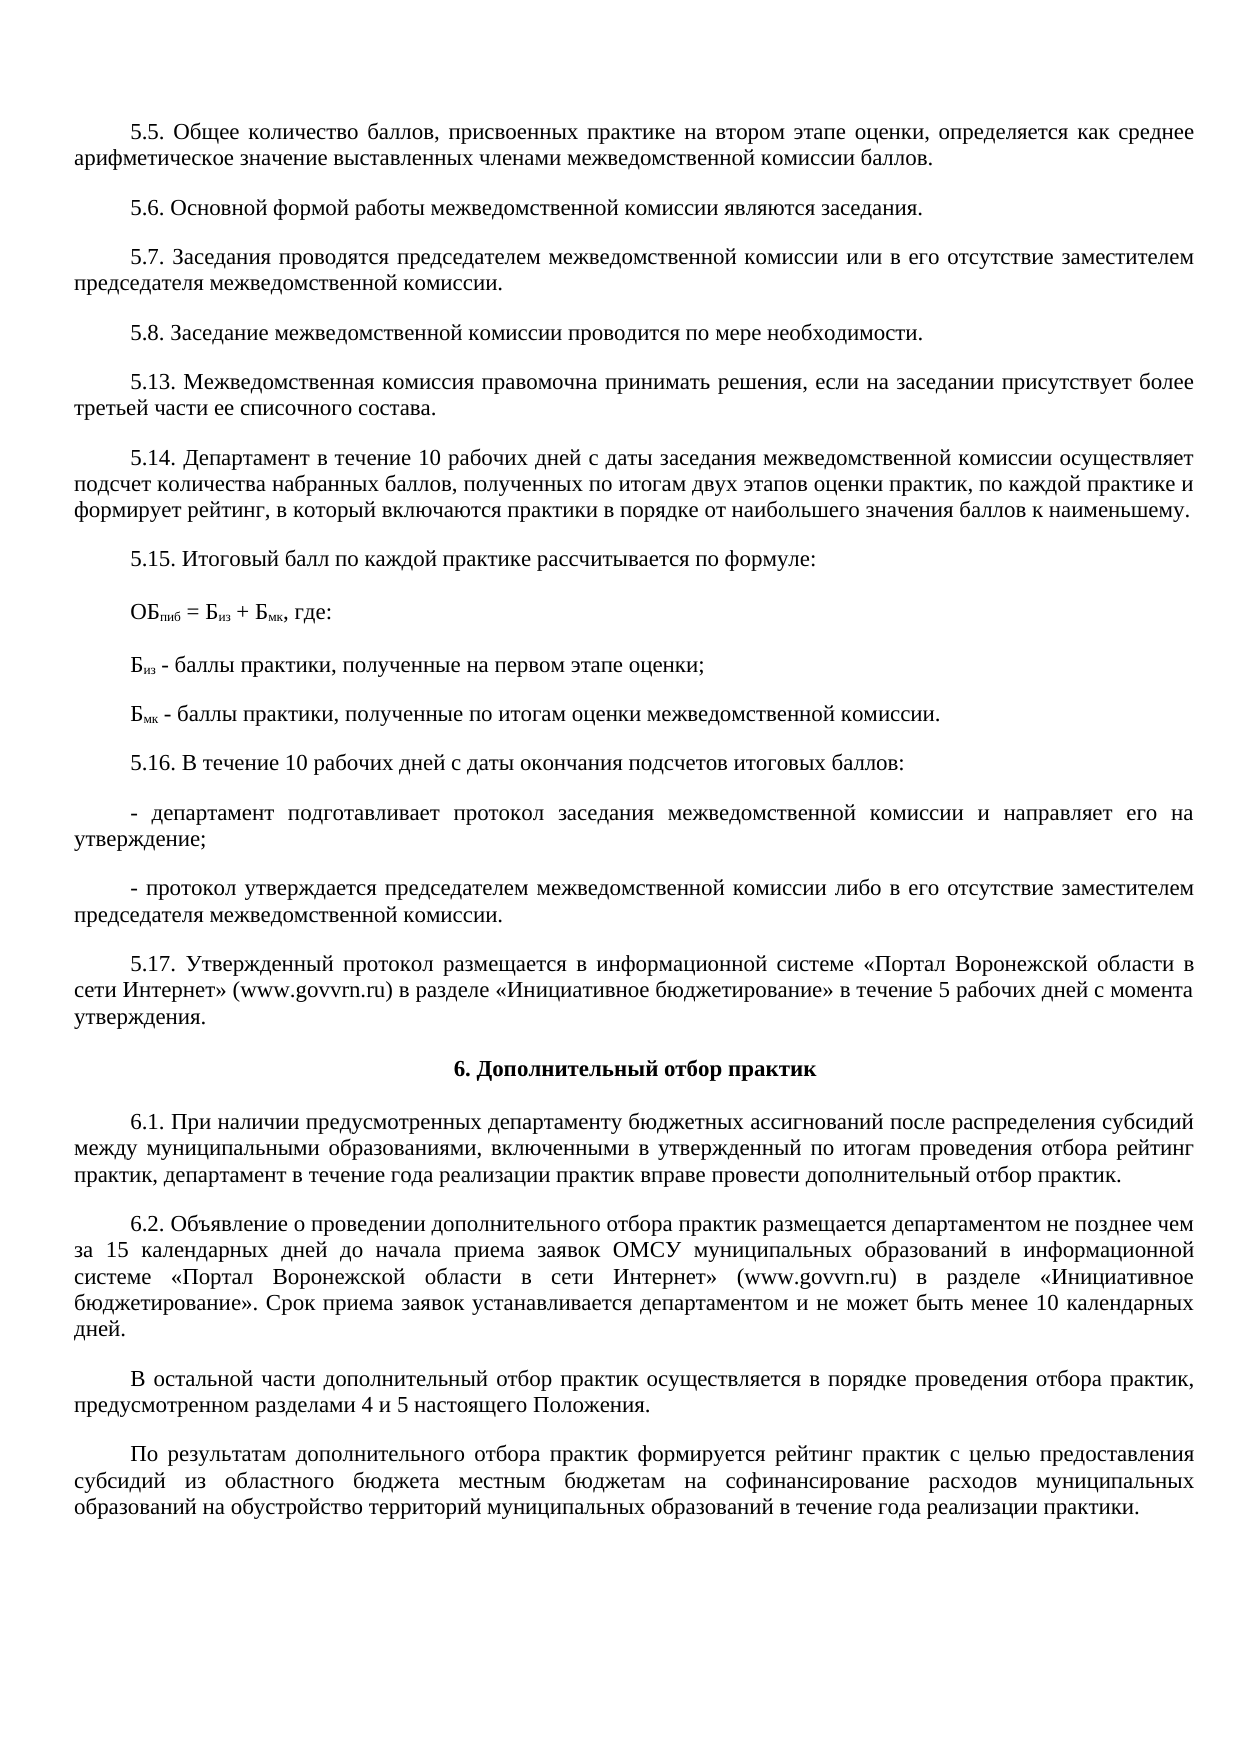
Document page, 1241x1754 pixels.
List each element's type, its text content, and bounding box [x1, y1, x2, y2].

text Бмк - баллы практики, полученные по итогам оценки межведомственной комиссии. [74, 700, 1196, 727]
text 5.7. Заседания проводятся председателем межведомственной комиссии или в его отсутствие заместителем председателя межведомственной комиссии. [74, 243, 1196, 296]
text 5.13. Межведомственная комиссия правомочна принимать решения, если на заседании присутствует более третьей части ее списочного состава. [74, 368, 1196, 421]
text 6.1. При наличии предусмотренных департаменту бюджетных ассигнований после распределения субсидий между муниципальными образованиями, включенными в утвержденный по итогам проведения отбора рейтинг практик, департамент в течение года реализации практик вправе провести дополнительный отбор практик. [74, 1108, 1196, 1187]
text ОБпиб = Биз + Бмк, где: [74, 598, 1196, 624]
text 5.16. В течение 10 рабочих дней с даты окончания подсчетов итоговых баллов: [74, 749, 1196, 776]
text - протокол утверждается председателем межведомственной комиссии либо в его отсутствие заместителем председателя межведомственной комиссии. [74, 874, 1196, 927]
text 5.8. Заседание межведомственной комиссии проводится по мере необходимости. [74, 319, 1196, 345]
text 5.15. Итоговый балл по каждой практике рассчитывается по формуле: [74, 546, 1196, 572]
title 6. Дополнительный отбор практик [74, 1055, 1196, 1082]
text В остальной части дополнительный отбор практик осуществляется в порядке проведения отбора практик, предусмотренном разделами 4 и 5 настоящего Положения. [74, 1365, 1196, 1417]
text 5.17. Утвержденный протокол размещается в информационной системе «Портал Воронежской области в сети Интернет» (www.govvrn.ru) в разделе «Инициативное бюджетирование» в течение 5 рабочих дней с момента утверждения. [74, 950, 1196, 1029]
text 5.14. Департамент в течение 10 рабочих дней с даты заседания межведомственной комиссии осуществляет подсчет количества набранных баллов, полученных по итогам двух этапов оценки практик, по каждой практике и формирует рейтинг, в который включаются практики в порядке от наибольшего значения баллов к наименьшему. [74, 443, 1196, 523]
text Биз - баллы практики, полученные на первом этапе оценки; [74, 651, 1196, 677]
text По результатам дополнительного отбора практик формируется рейтинг практик с целью предоставления субсидий из областного бюджета местным бюджетам на софинансирование расходов муниципальных образований на обустройство территорий муниципальных образований в течение года реализации практики. [74, 1440, 1196, 1519]
text 5.6. Основной формой работы межведомственной комиссии являются заседания. [74, 194, 1196, 220]
text 6.2. Объявление о проведении дополнительного отбора практик размещается департаментом не позднее чем за 15 календарных дней до начала приема заявок ОМСУ муниципальных образований в информационной системе «Портал Воронежской области в сети Интернет» (www.govvrn.ru) в разделе «Инициативное бюджетирование». Срок приема заявок устанавливается департаментом и не может быть менее 10 календарных дней. [74, 1210, 1196, 1342]
text - департамент подготавливает протокол заседания межведомственной комиссии и направляет его на утверждение; [74, 799, 1196, 851]
text 5.5. Общее количество баллов, присвоенных практике на втором этапе оценки, определяется как среднее арифметическое значение выставленных членами межведомственной комиссии баллов. [74, 118, 1196, 171]
